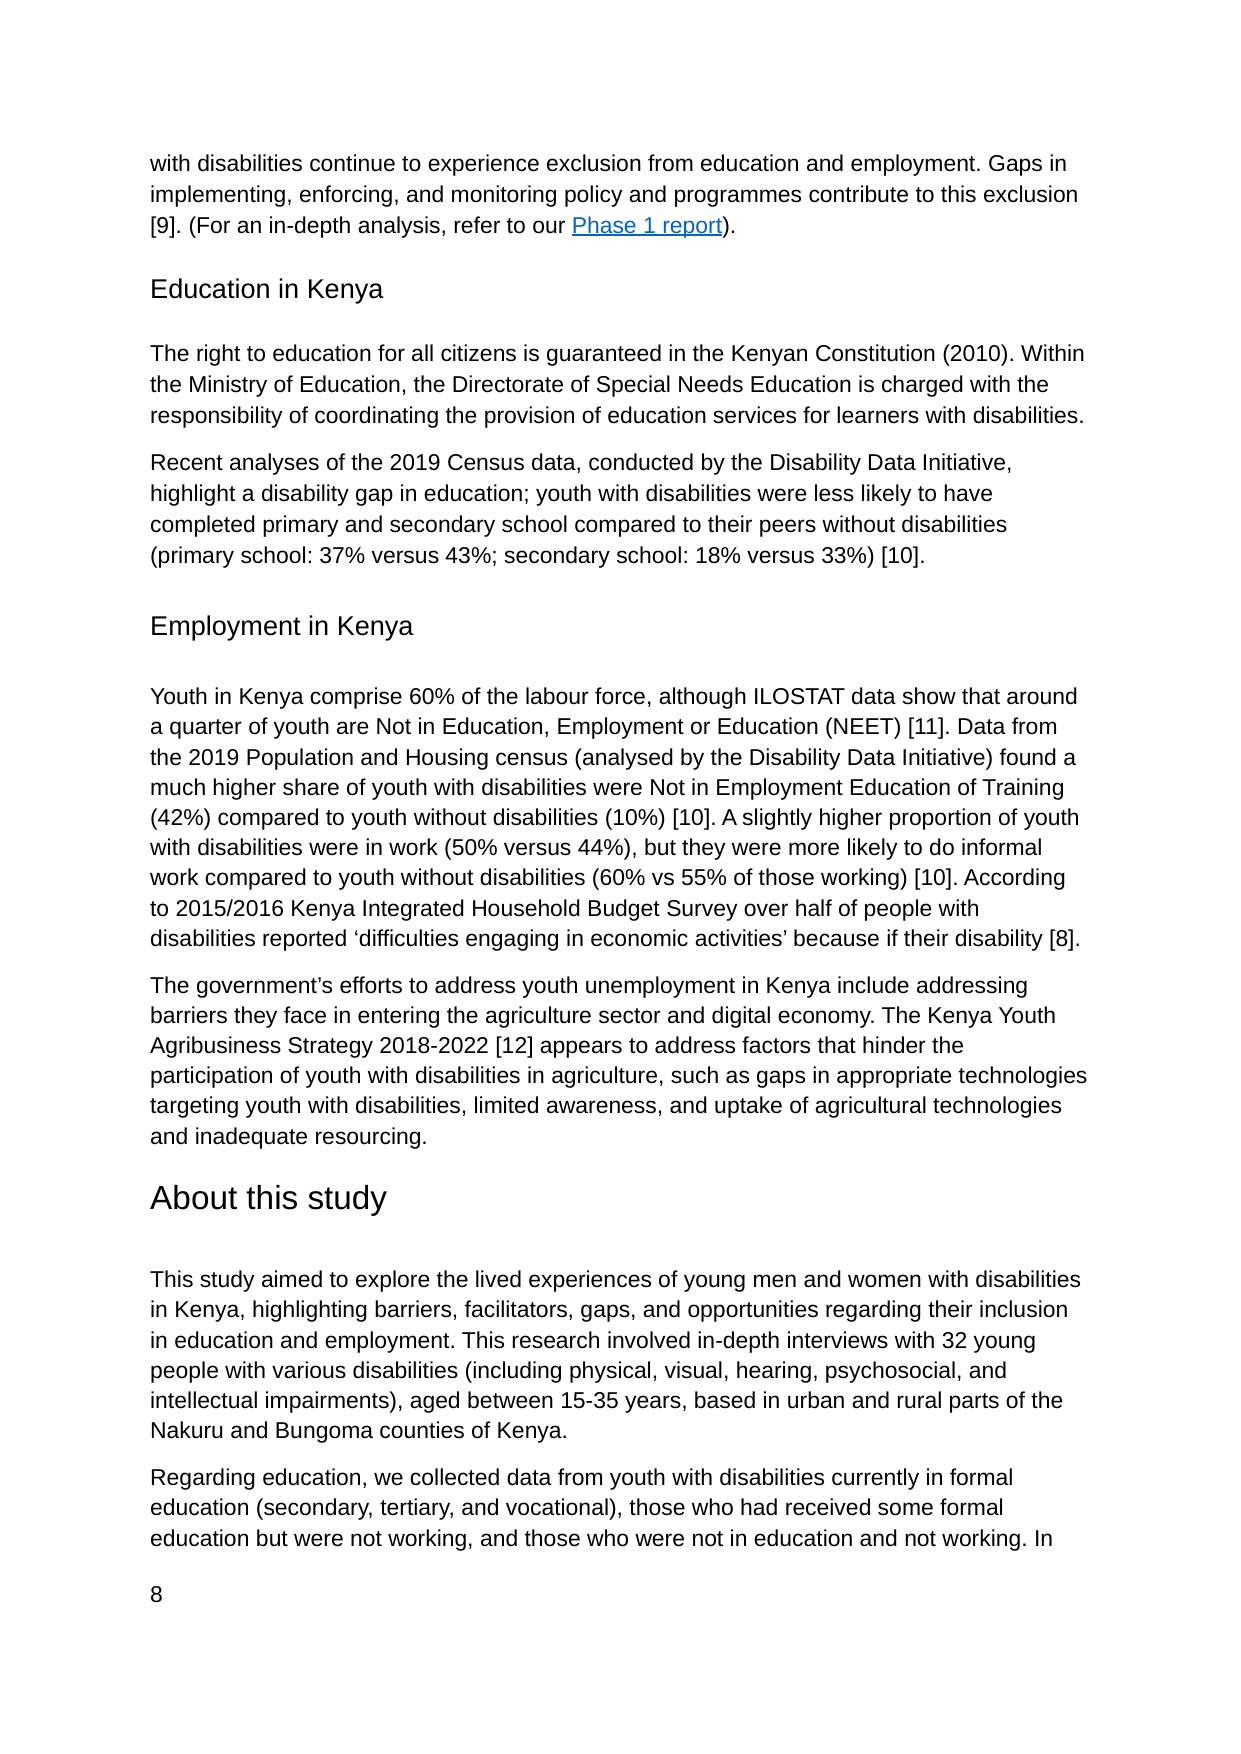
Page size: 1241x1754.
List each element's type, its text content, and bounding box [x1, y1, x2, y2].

text This study aimed to explore the lived experiences of young men and women with disabilities in Kenya, highlighting barriers, facilitators, gaps, and opportunities regarding their inclusion in education and employment. This research involved in-depth interviews with 32 young people with various disabilities (including physical, visual, hearing, psychosocial, and intellectual impairments), aged between 15-35 years, based in urban and rural parts of the Nakuru and Bungoma counties of Kenya. [150, 1266, 1090, 1443]
text Recent analyses of the 2019 Census data, conducted by the Disability Data Initiative, highlight a disability gap in education; youth with disabilities were less likely to have completed primary and secondary school compared to their peers without disabilities (primary school: 37% versus 43%; secondary school: 18% versus 33%) [10]. [150, 449, 1090, 568]
text Education in Kenya The right to education for all citizens is guaranteed in the Kenyan Constitution (2010). Within the Ministry of Education, the Directorate of Special Needs Education is charged with the responsibility of coordinating the provision of education services for learners with disabilities. [150, 273, 1090, 428]
text The government’s efforts to address youth unemployment in Kenya include addressing barriers they face in entering the agriculture sector and digital economy. The Kenya Youth Agribusiness Strategy 2018-2022 [12] appears to address factors that hinder the participation of youth with disabilities in agriculture, such as gaps in appropriate technologies targeting youth with disabilities, limited awareness, and uptake of agricultural technologies and inadequate resourcing. [150, 972, 1090, 1149]
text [150, 150, 1090, 238]
subtitle Employment in Kenya [150, 610, 1090, 678]
subtitle About this study [150, 1178, 1090, 1260]
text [150, 1464, 1090, 1551]
text Youth in Kenya comprise 60% of the labour force, although ILOSTAT data show that around a quarter of youth are Not in Education, Employment or Education (NEET) [11]. Data from the 2019 Population and Housing census (analysed by the Disability Data Initiative) found a much higher share of youth with disabilities were Not in Employment Education of Training (42%) compared to youth without disabilities (10%) [10]. A slightly higher proportion of youth with disabilities were in work (50% versus 44%), but they were more likely to do informal work compared to youth without disabilities (60% vs 55% of those working) [10]. According to 2015/2016 Kenya Integrated Household Budget Survey over half of people with disabilities reported ‘difficulties engaging in economic activities’ because if their disability [8]. [150, 683, 1090, 951]
